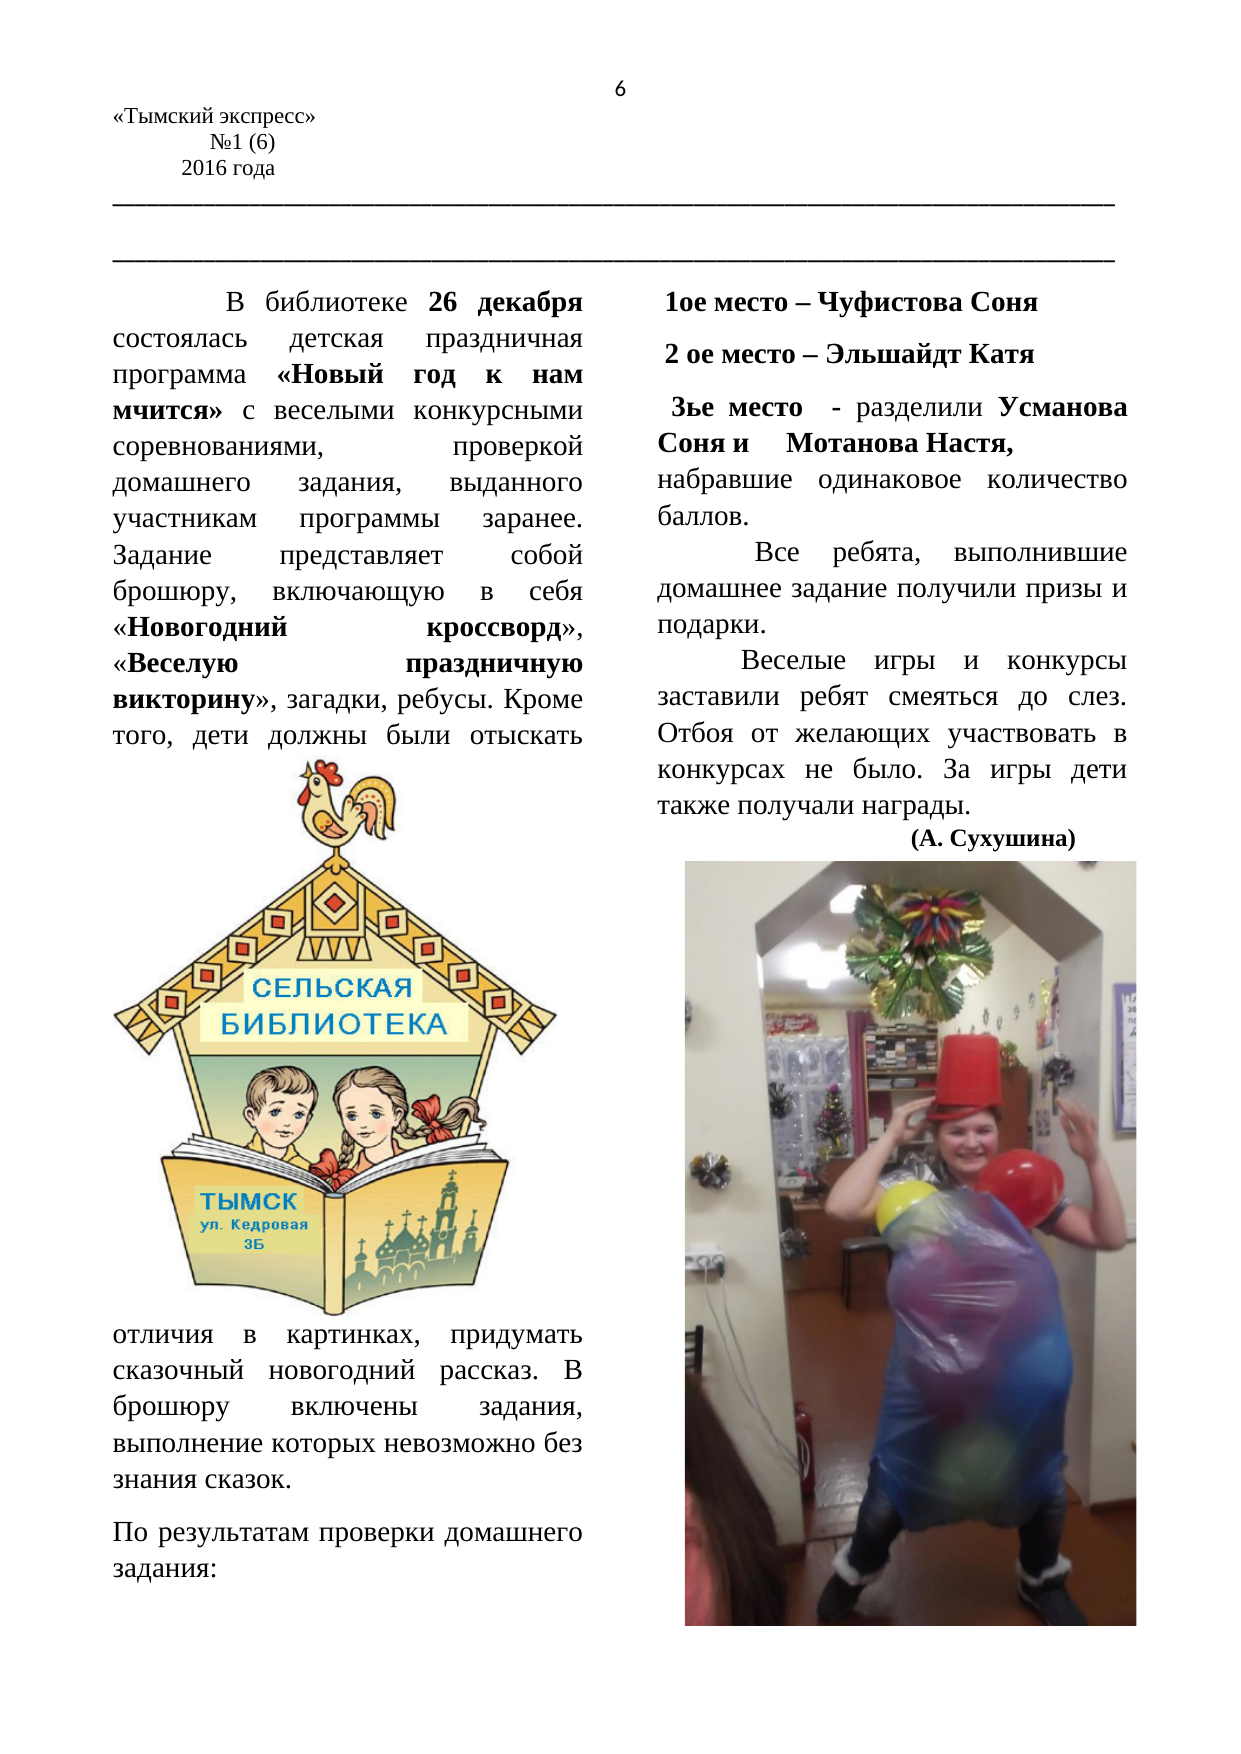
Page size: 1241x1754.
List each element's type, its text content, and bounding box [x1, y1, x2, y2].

text По результатам проверки домашнего задания: [112, 1514, 583, 1583]
text Все ребята, выполнившие домашнее задание получили призы и подарки. [657, 534, 1128, 640]
text ________________________________________________________________________________________ [112, 237, 1128, 265]
picture [684, 861, 1137, 1626]
text набравшие одинаковое количество баллов. [657, 462, 1128, 531]
text 2 ое место – Эльшайдт Катя [657, 337, 1128, 370]
text Веселые игры и конкурсы заставили ребят смеяться до слез. Отбоя от желающих участвовать в конкурсах не было. За игры дети также получали награды. [657, 642, 1128, 821]
text (А. Сухушина) [657, 823, 1128, 852]
text 1ое место – Чуфистова Соня [657, 284, 1128, 317]
picture [112, 756, 558, 1317]
text 3ье место - разделили Усманова Соня и Мотанова Настя, [657, 389, 1128, 459]
